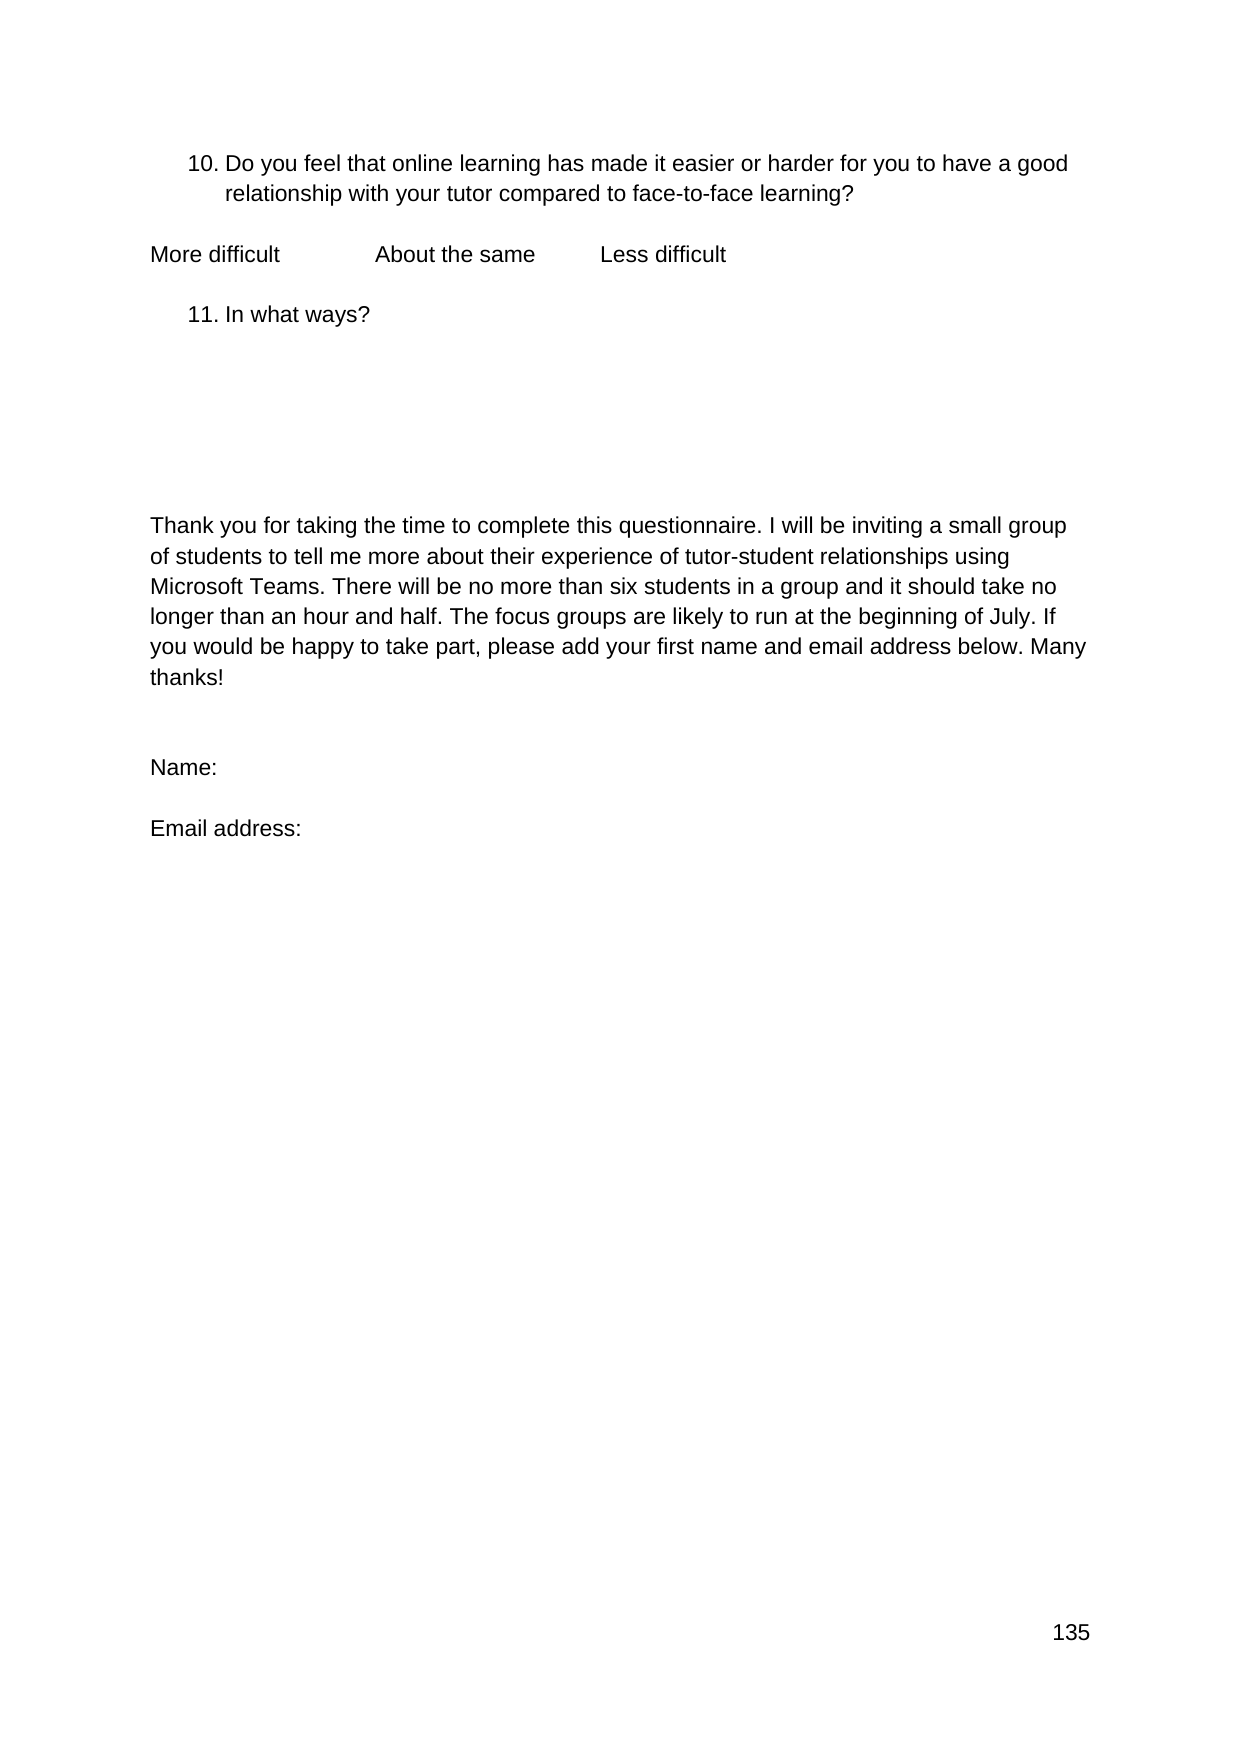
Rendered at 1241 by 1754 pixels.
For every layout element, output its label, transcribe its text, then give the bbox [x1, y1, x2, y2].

text Thank you for taking the time to complete this questionnaire. I will be inviting a small group of students to tell me more about their experience of tutor-student relationships using Microsoft Teams. There will be no more than six students in a group and it should take no longer than an hour and half. The focus groups are likely to run at the beginning of July. If you would be happy to take part, please add your first name and email address below. Many thanks! [150, 512, 1090, 690]
list In what ways? [187, 301, 1090, 327]
list Do you feel that online learning has made it easier or harder for you to have a good relationship with your tutor compared to face-to-face learning? [187, 150, 1090, 207]
text More difficult About the same Less difficult [150, 241, 1090, 267]
text Name: [150, 754, 1090, 781]
text Email address: [150, 814, 1090, 841]
